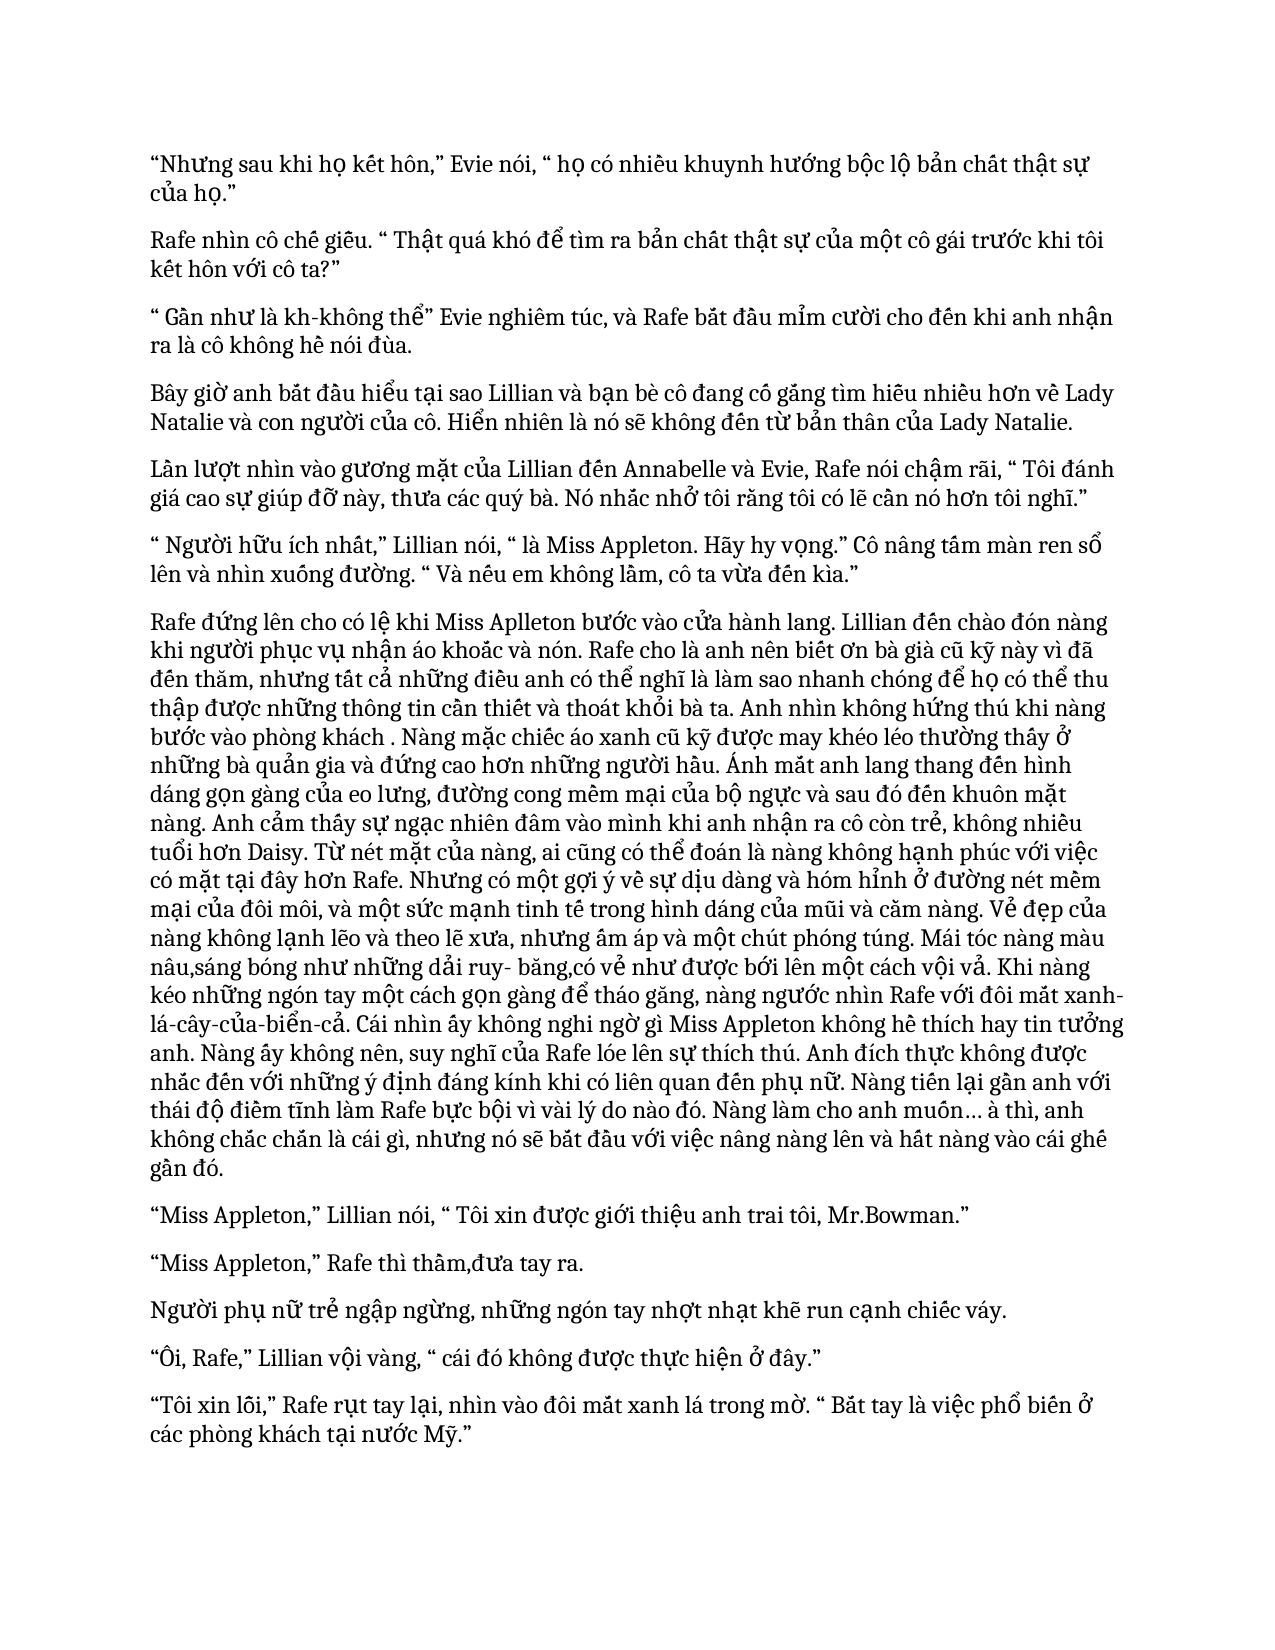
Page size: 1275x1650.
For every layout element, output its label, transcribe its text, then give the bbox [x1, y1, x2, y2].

text “Miss Appleton,” Lillian nói, “ Tôi xin được giới thiệu anh trai tôi, Mr.Bowman.” [150, 1201, 1125, 1230]
text “Tôi xin lỗi,” Rafe rụt tay lại, nhìn vào đôi mắt xanh lá trong mờ. “ Bắt tay là việc phổ biến ở các phòng khách tại nước Mỹ.” [150, 1391, 1125, 1449]
text Người phụ nữ trẻ ngập ngừng, những ngón tay nhợt nhạt khẽ run cạnh chiếc váy. [150, 1296, 1125, 1325]
text “ Người hữu ích nhất,” Lillian nói, “ là Miss Appleton. Hãy hy vọng.” Cô nâng tấm màn ren sổ lên và nhìn xuống đường. “ Và nếu em không lầm, cô ta vừa đến kìa.” [150, 531, 1125, 589]
text “Miss Appleton,” Rafe thì thầm,đưa tay ra. [150, 1249, 1125, 1277]
text Rafe nhìn cô chế giễu. “ Thật quá khó để tìm ra bản chất thật sự của một cô gái trước khi tôi kết hôn với cô ta?” [150, 226, 1125, 284]
text Bây giờ anh bắt đầu hiểu tại sao Lillian và bạn bè cô đang cố gắng tìm hiễu nhiều hơn về Lady Natalie và con người của cô. Hiển nhiên là nó sẽ không đến từ bản thân của Lady Natalie. [150, 379, 1125, 436]
text “ Gần như là kh-không thể” Evie nghiêm túc, và Rafe bắt đầu mỉm cười cho đến khi anh nhận ra là cô không hề nói đùa. [150, 302, 1125, 360]
text Lần lượt nhìn vào gương mặt của Lillian đến Annabelle và Evie, Rafe nói chậm rãi, “ Tôi đánh giá cao sự giúp đỡ này, thưa các quý bà. Nó nhắc nhở tôi rằng tôi có lẽ cần nó hơn tôi nghĩ.” [150, 455, 1125, 512]
text “Ôi, Rafe,” Lillian vội vàng, “ cái đó không được thực hiện ở đây.” [150, 1344, 1125, 1372]
text “Nhưng sau khi họ kết hôn,” Evie nói, “ họ có nhiều khuynh hướng bộc lộ bản chất thật sự của họ.” [150, 150, 1125, 207]
text Rafe đứng lên cho có lệ khi Miss Aplleton bước vào cửa hành lang. Lillian đến chào đón nàng khi người phục vụ nhận áo khoắc và nón. Rafe cho là anh nên biết ơn bà già cũ kỹ này vì đã đến thăm, nhưng tất cả những điều anh có thể nghĩ là làm sao nhanh chóng để họ có thể thu thập được những thông tin cần thiết và thoát khỏi bà ta. Anh nhìn không hứng thú khi nàng bước vào phòng khách . Nàng mặc chiếc áo xanh cũ kỹ được may khéo léo thường thấy ở những bà quản gia và đứng cao hơn những người hầu. Ánh mắt anh lang thang đến hình dáng gọn gàng của eo lưng, đường cong mềm mại của bộ ngực và sau đó đến khuôn mặt nàng. Anh cảm thấy sự ngạc nhiên đâm vào mình khi anh nhận ra cô còn trẻ, không nhiều tuổi hơn Daisy. Từ nét mặt của nàng, ai cũng có thể đoán là nàng không hạnh phúc với việc có mặt tại đây hơn Rafe. Nhưng có một gợi ý về sự dịu dàng và hóm hỉnh ở đường nét mềm mại của đôi môi, và một sức mạnh tinh tế trong hình dáng của mũi và cằm nàng. Vẻ đẹp của nàng không lạnh lẽo và theo lẽ xưa, nhưng ấm áp và một chút phóng túng. Mái tóc nàng màu nâu,sáng bóng như những dải ruy- băng,có vẻ như được bới lên một cách vội vả. Khi nàng kéo những ngón tay một cách gọn gàng để tháo găng, nàng ngước nhìn Rafe với đôi mắt xanh-lá-cây-của-biển-cả. Cái nhìn ấy không nghi ngờ gì Miss Appleton không hề thích hay tin tưởng anh. Nàng ấy không nên, suy nghĩ của Rafe lóe lên sự thích thú. Anh đích thực không được nhắc đến với những ý định đáng kính khi có liên quan đến phụ nữ. Nàng tiến lại gần anh với thái độ điềm tĩnh làm Rafe bực bội vì vài lý do nào đó. Nàng làm cho anh muốn… à thì, anh không chắc chắn là cái gì, nhưng nó sẽ bắt đầu với việc nâng nàng lên và hất nàng vào cái ghế gần đó. [150, 607, 1125, 1182]
